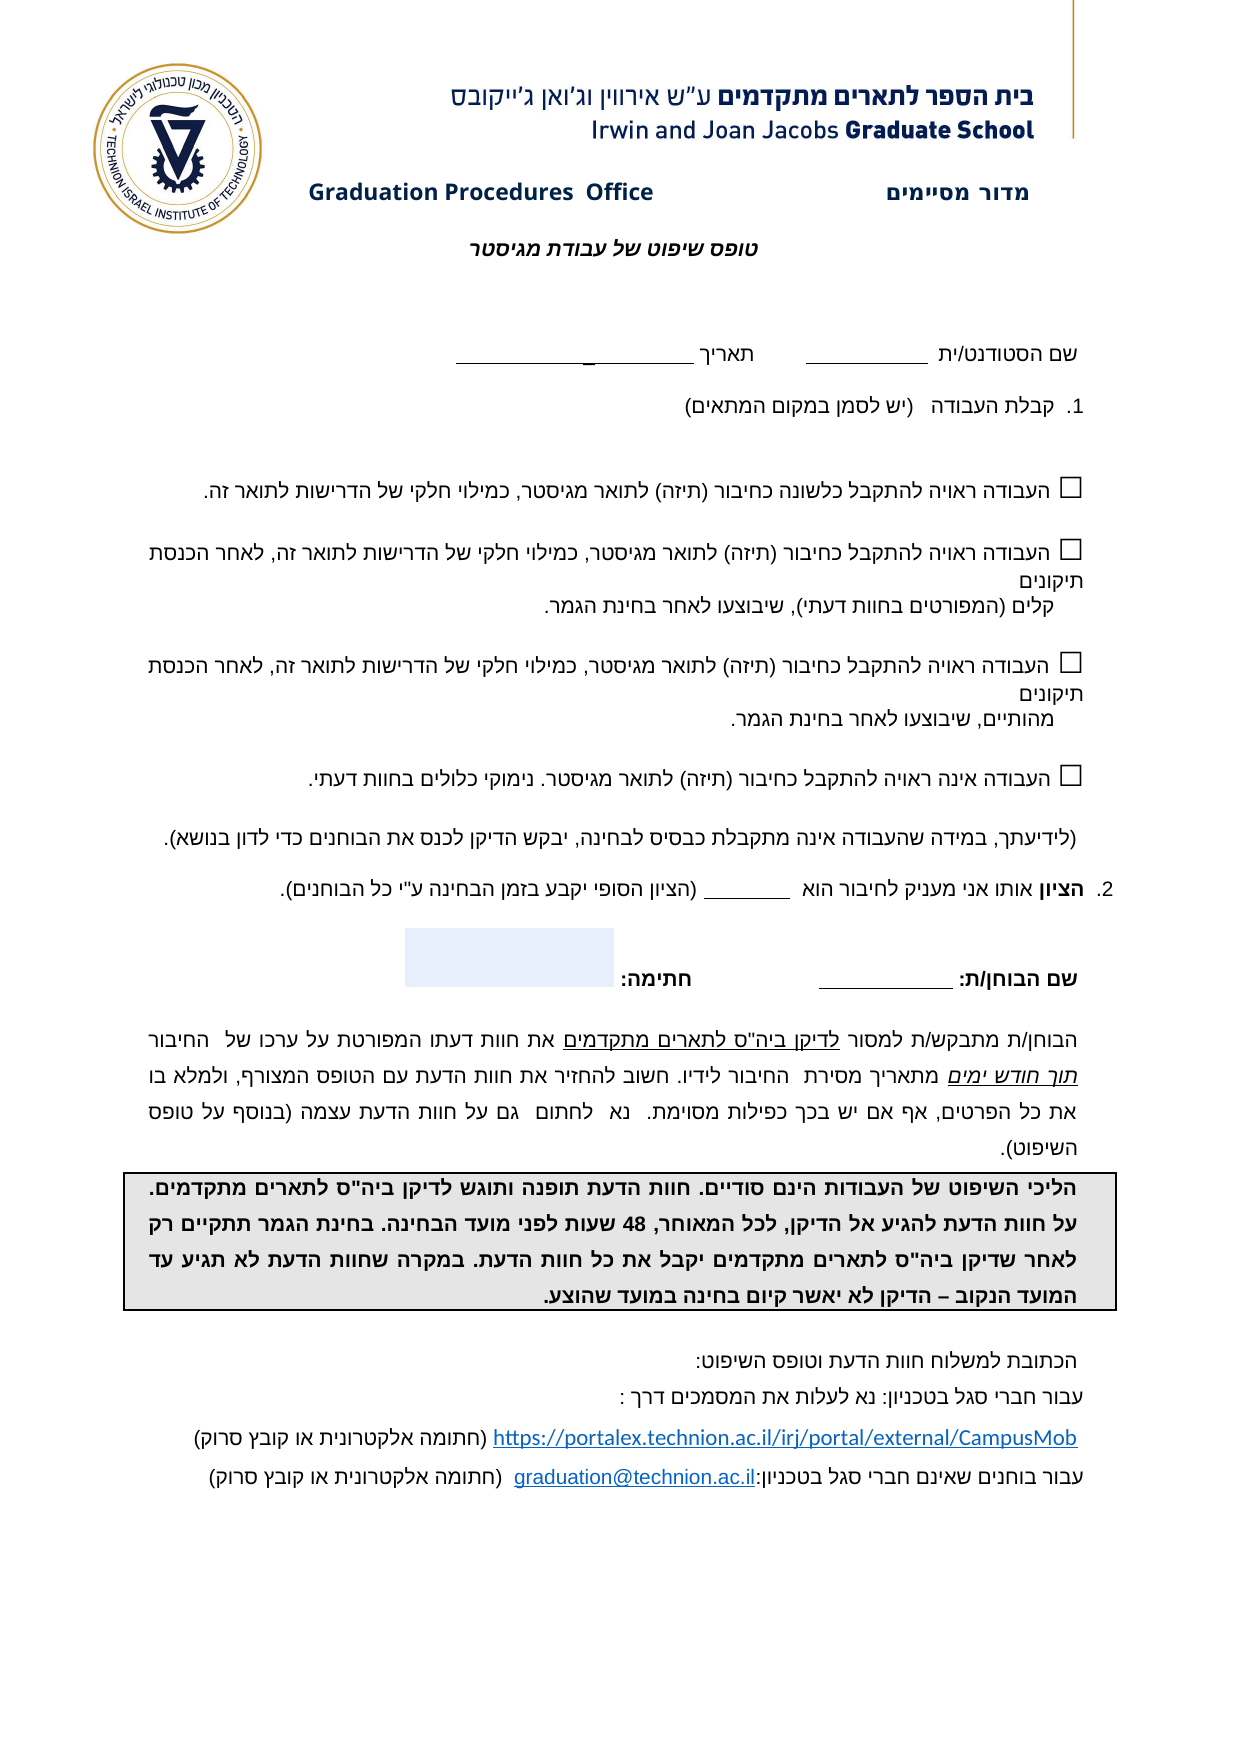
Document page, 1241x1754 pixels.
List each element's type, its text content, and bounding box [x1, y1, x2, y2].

text העבודה ראויה להתקבל כלשונה כחיבור (תיזה) לתואר מגיסטר, כמילוי חלקי של הדרישות לתואר זה. [148, 471, 1084, 504]
text הבוחן/ת מתבקש/ת למסור לדיקן ביה"ס לתארים מתקדמים את חוות דעתו המפורטת על ערכו של החיבור תוך חודש ימים מתאריך מסירת החיבור לידיו. חשוב להחזיר את חוות הדעת עם הטופס המצורף, ולמלא בו את כל הפרטים, אף אם יש בכך כפילות מסוימת. נא לחתום גם על חוות הדעת עצמה (בנוסף על טופס השיפוט). [148, 1028, 1078, 1160]
picture [405, 928, 615, 987]
text מהותיים, שיבוצעו לאחר בחינת הגמר. [148, 707, 1084, 731]
text שם הסטודנט/ית תאריך _ [148, 342, 1078, 366]
text 2. הציון אותו אני מעניק לחיבור הוא (הציון הסופי יקבע בזמן הבחינה ע"י כל הבוחנים). [148, 877, 1113, 901]
text הכתובת למשלוח חוות הדעת וטופס השיפוט: [148, 1349, 1084, 1373]
text עבור חברי סגל בטכניון: נא לעלות את המסמכים דרך : https://portalex.technion.ac.il/irj/portal/external/CampusMob (חתומה אלקטרונית או קובץ סרוק) [148, 1385, 1084, 1451]
text (לידיעתך, במידה שהעבודה אינה מתקבלת כבסיס לבחינה, יבקש הדיקן לכנס את הבוחנים כדי לדון בנושא). [148, 826, 1078, 849]
text העבודה אינה ראויה להתקבל כחיבור (תיזה) לתואר מגיסטר. נימוקי כלולים בחוות דעתי. [148, 759, 1084, 792]
picture [2, 0, 1241, 260]
text העבודה ראויה להתקבל כחיבור (תיזה) לתואר מגיסטר, כמילוי חלקי של הדרישות לתואר זה, לאחר הכנסת תיקונים [148, 646, 1084, 705]
text העבודה ראויה להתקבל כחיבור (תיזה) לתואר מגיסטר, כמילוי חלקי של הדרישות לתואר זה, לאחר הכנסת תיקונים [148, 533, 1084, 592]
text עבור בוחנים שאינם חברי סגל בטכניון:graduation@technion.ac.il (חתומה אלקטרונית או קובץ סרוק) [148, 1465, 1084, 1489]
text 1. קבלת העבודה (יש לסמן במקום המתאים) [148, 393, 1084, 417]
text הליכי השיפוט של העבודות הינם סודיים. חוות הדעת תופנה ותוגש לדיקן ביה"ס לתארים מתקדמים. על חוות הדעת להגיע אל הדיקן, לכל המאוחר, 48 שעות לפני מועד הבחינה. בחינת הגמר תתקיים רק לאחר שדיקן ביה"ס לתארים מתקדמים יקבל את כל חוות הדעת. במקרה שחוות הדעת לא תגיע עד המועד הנקוב – הדיקן לא יאשר קיום בחינה במועד שהוצע. [125, 1174, 1115, 1309]
subtitle טופס שיפוט של עבודת מגיסטר [148, 236, 1078, 260]
text קלים (המפורטים בחוות דעתי), שיבוצעו לאחר בחינת הגמר. [148, 594, 1084, 618]
subtitle שם הבוחן/ת: חתימה: [148, 929, 1078, 992]
